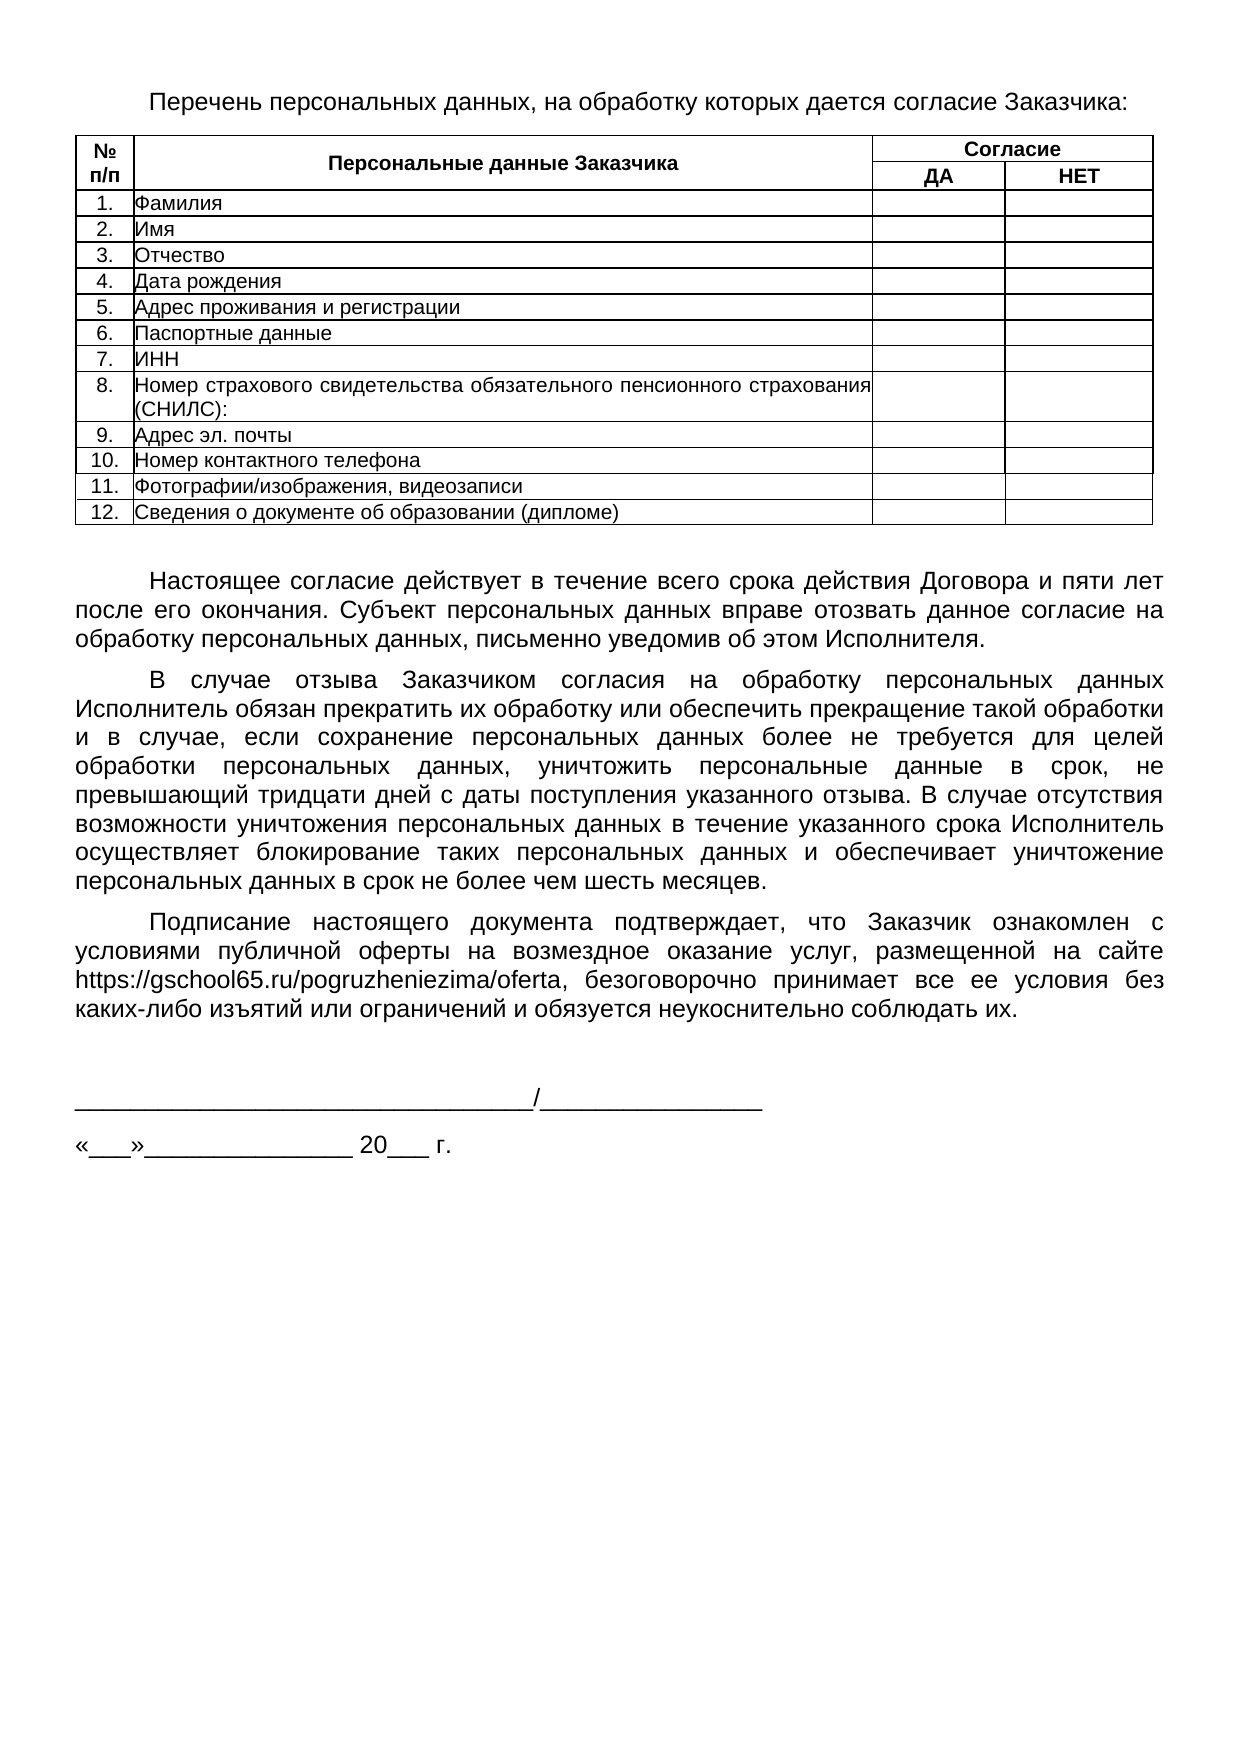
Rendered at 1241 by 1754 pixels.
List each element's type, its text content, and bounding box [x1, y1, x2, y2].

table_cell Отчество [135, 243, 872, 267]
table_cell [873, 372, 1004, 421]
table_cell 4. [77, 269, 133, 293]
table_cell 5. [77, 295, 133, 319]
text Настоящее согласие действует в течение всего срока действия Договора и пяти лет после его окончания. Субъект персональных данных вправе отозвать данное согласие на обработку персональных данных, письменно уведомив об этом Исполнителя. [75, 566, 1165, 652]
table_cell [873, 500, 1005, 524]
table_cell НЕТ [1006, 162, 1152, 189]
table_cell [1006, 372, 1152, 421]
table_cell [873, 321, 1004, 345]
table_cell 7. [77, 346, 133, 371]
table_cell [1006, 243, 1152, 267]
table_cell [1006, 346, 1152, 371]
text В случае отзыва Заказчиком согласия на обработку персональных данных Исполнитель обязан прекратить их обработку или обеспечить прекращение такой обработки и в случае, если сохранение персональных данных более не требуется для целей обработки персональных данных, уничтожить персональные данные в срок, не превышающий тридцати дней с даты поступления указанного отзыва. В случае отсутствия возможности уничтожения персональных данных в течение указанного срока Исполнитель осуществляет блокирование таких персональных данных и обеспечивает уничтожение персональных данных в срок не более чем шесть месяцев. [75, 665, 1165, 895]
table_cell 10. [77, 448, 133, 472]
table_cell [1006, 191, 1152, 215]
table_cell [873, 448, 1004, 472]
table_cell [1006, 448, 1152, 472]
table_cell [873, 474, 1005, 498]
table_cell [873, 243, 1004, 267]
table_cell 8. [77, 372, 133, 421]
table_cell [1006, 217, 1152, 241]
table_cell Сведения о документе об образовании (дипломе) [134, 500, 872, 524]
table_cell 6. [77, 321, 133, 345]
table_cell ДА [873, 162, 1004, 189]
table_cell 12. [76, 500, 133, 524]
table_cell [1006, 269, 1152, 293]
table_cell 11. [76, 474, 133, 498]
table_header Персональные данные Заказчика [135, 136, 872, 189]
table_cell [1006, 474, 1152, 498]
table_cell [873, 422, 1004, 447]
table_cell Адрес эл. почты [135, 422, 872, 447]
table_header Согласие [873, 136, 1152, 161]
table_cell Имя [135, 217, 872, 241]
table_cell 1. [77, 191, 133, 215]
table_cell Адрес проживания и регистрации [135, 295, 872, 319]
table_cell [873, 191, 1004, 215]
text Перечень персональных данных, на обработку которых дается согласие Заказчика: [75, 87, 1165, 116]
table_cell [1006, 422, 1152, 447]
table_header № п/п [77, 136, 133, 189]
table_cell 9. [77, 422, 133, 447]
table_cell 3. [77, 243, 133, 267]
table_cell Фамилия [135, 191, 872, 215]
text Подписание настоящего документа подтверждает, что Заказчик ознакомлен с условиями публичной оферты на возмездное оказание услуг, размещенной на сайте https://gschool65.ru/pogruzheniezima/oferta, безоговорочно принимает все ее условия без каких-либо изъятий или ограничений и обязуется неукоснительно соблюдать их. [75, 907, 1165, 1022]
table_cell [873, 346, 1004, 371]
table_cell 2. [77, 217, 133, 241]
table_cell Паспортные данные [135, 321, 872, 345]
text «___»_______________ 20___ г. [75, 1130, 1165, 1159]
table_cell [873, 269, 1004, 293]
table_cell [873, 295, 1004, 319]
text _________________________________/________________ [75, 1083, 1165, 1111]
table_cell [1006, 321, 1152, 345]
table_cell Номер контактного телефона [135, 448, 872, 472]
table_cell [873, 217, 1004, 241]
table_cell Фотографии/изображения, видеозаписи [134, 474, 872, 498]
table_cell [1006, 295, 1152, 319]
table_cell Дата рождения [135, 269, 872, 293]
table_cell [1006, 500, 1152, 524]
table_cell Номер страхового свидетельства обязательного пенсионного страхования (СНИЛС): [135, 372, 872, 421]
table_cell ИНН [135, 346, 872, 371]
